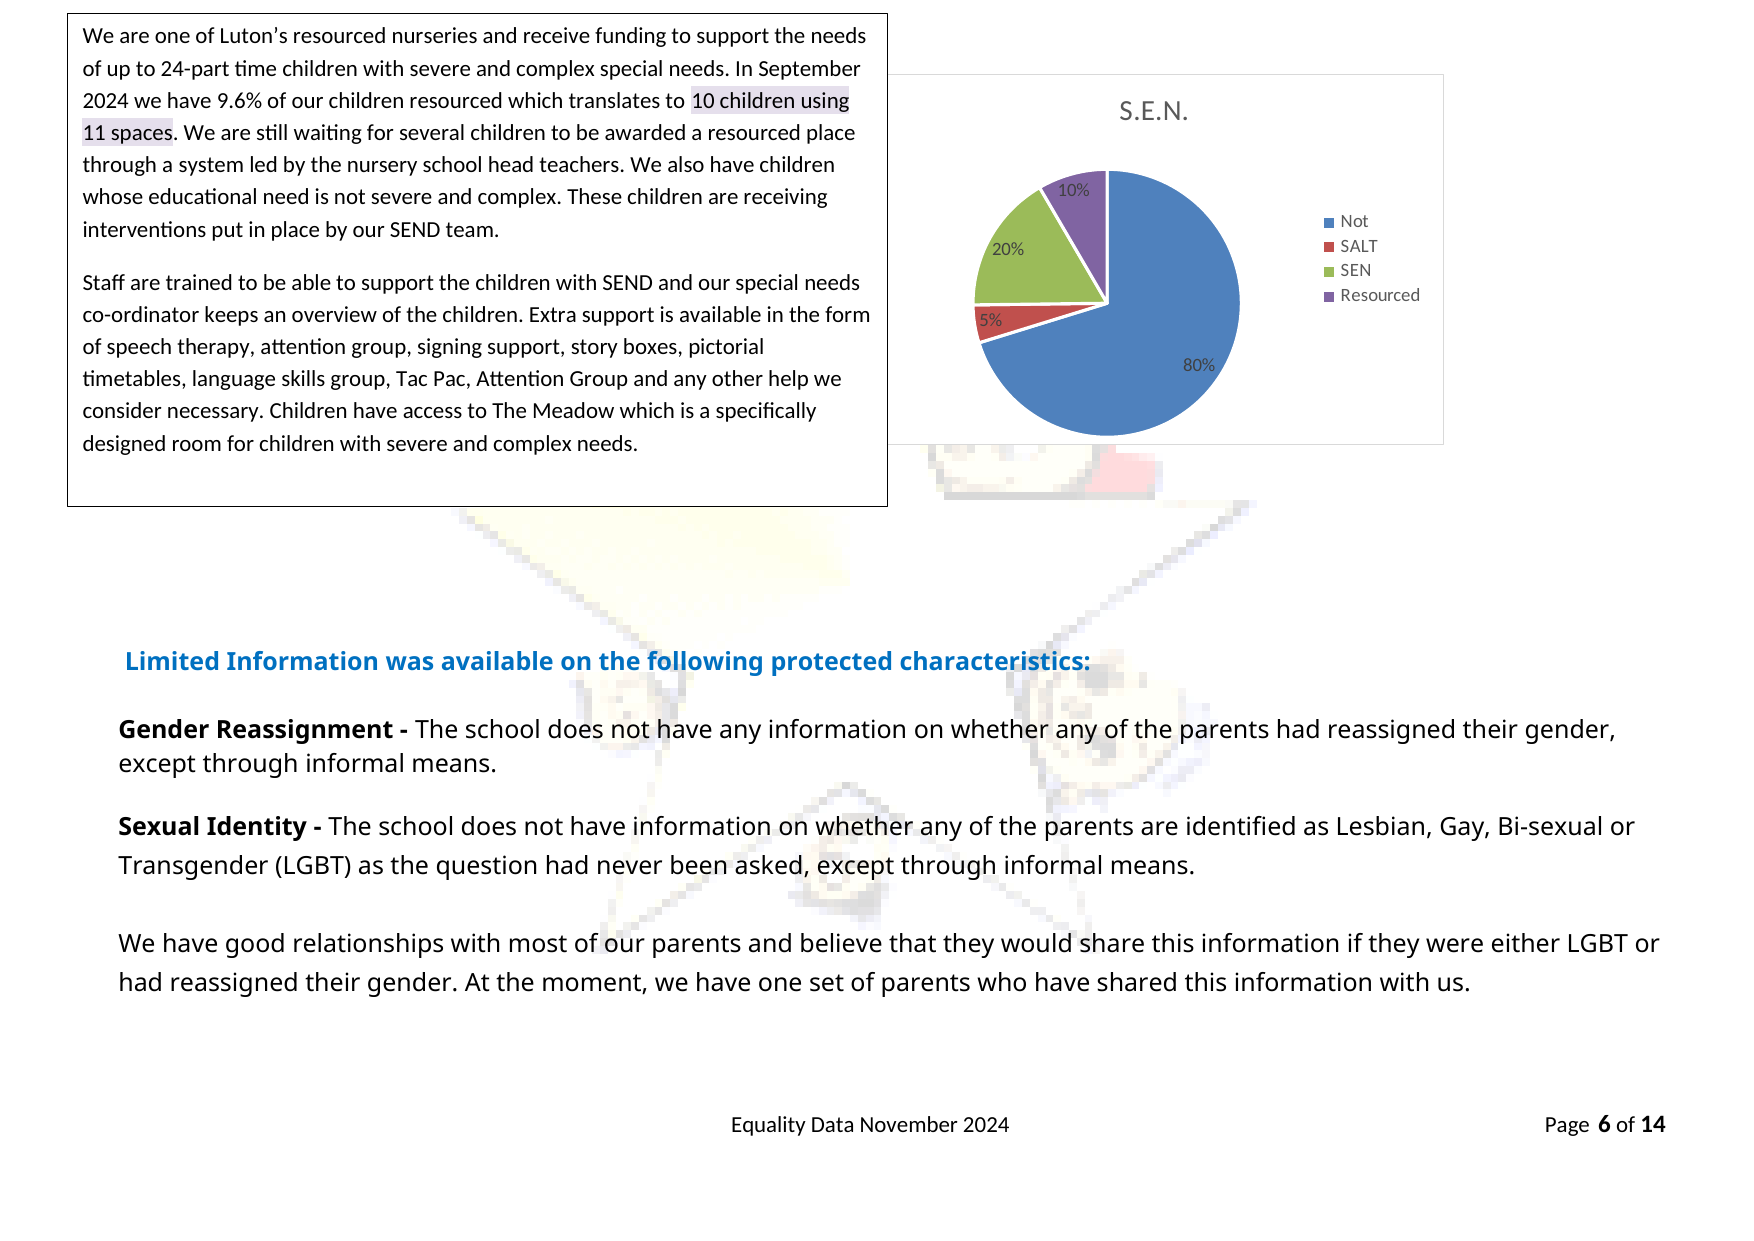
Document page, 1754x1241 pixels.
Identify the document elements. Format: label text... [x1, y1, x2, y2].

text Gender Reassignment - The school does not have any information on whether any of the parents had reassigned their gender, except through informal means. [118, 712, 1665, 780]
text Limited Information was available on the following protected characteristics: [118, 644, 1665, 678]
text We have good relationships with most of our parents and believe that they would share this information if they were either LGBT or had reassigned their gender. At the moment, we have one set of parents who have shared this information with us. [118, 926, 1665, 999]
text Sexual Identity - The school does not have information on whether any of the parents are identified as Lesbian, Gay, Bi-sexual or Transgender (LGBT) as the question had never been asked, except through informal means. [118, 808, 1665, 881]
